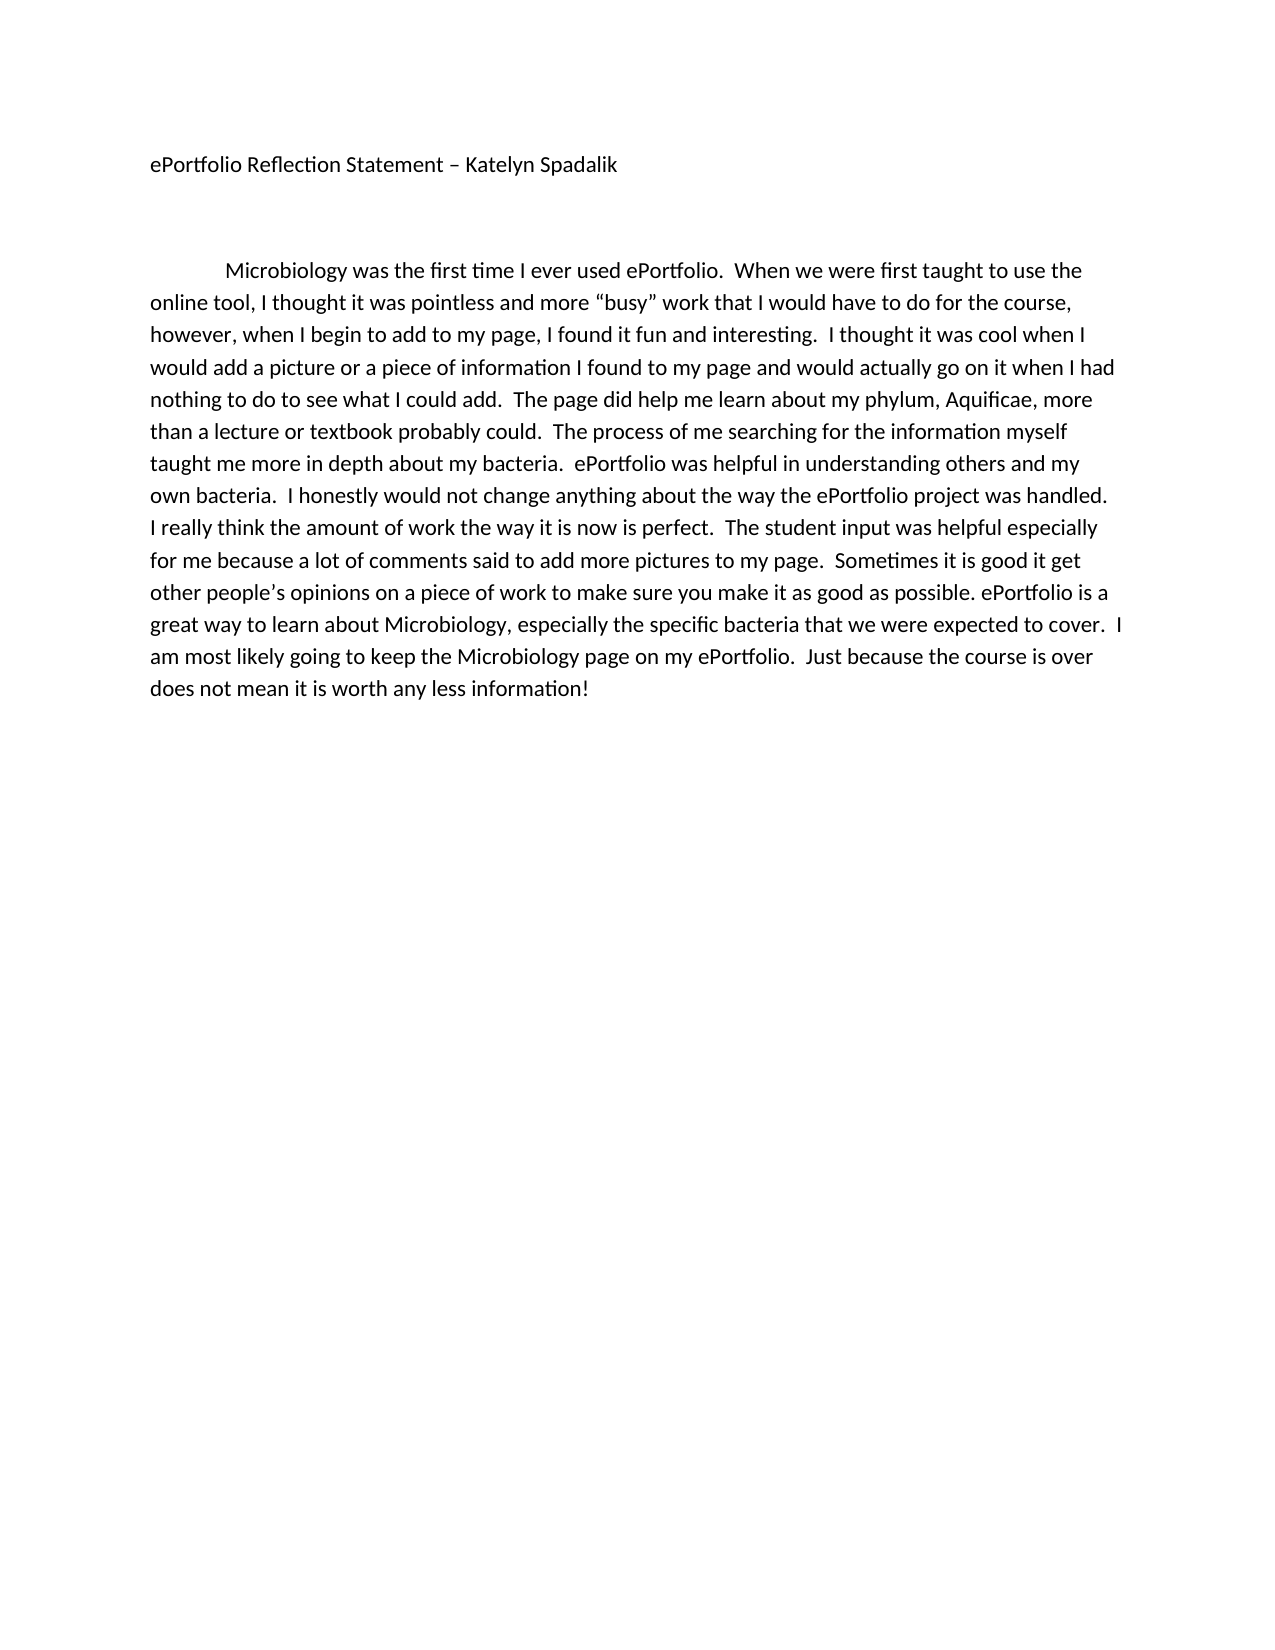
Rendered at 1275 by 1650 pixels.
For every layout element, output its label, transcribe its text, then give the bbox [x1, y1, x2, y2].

text ePortfolio Reflection Statement – Katelyn Spadalik [150, 150, 1125, 178]
text Microbiology was the first time I ever used ePortfolio. When we were first taught to use the online tool, I thought it was pointless and more “busy” work that I would have to do for the course, however, when I begin to add to my page, I found it fun and interesting. I thought it was cool when I would add a picture or a piece of information I found to my page and would actually go on it when I had nothing to do to see what I could add. The page did help me learn about my phylum, Aquificae, more than a lecture or textbook probably could. The process of me searching for the information myself taught me more in depth about my bacteria. ePortfolio was helpful in understanding others and my own bacteria. I honestly would not change anything about the way the ePortfolio project was handled. I really think the amount of work the way it is now is perfect. The student input was helpful especially for me because a lot of comments said to add more pictures to my page. Sometimes it is good it get other people’s opinions on a piece of work to make sure you make it as good as possible. ePortfolio is a great way to learn about Microbiology, especially the specific bacteria that we were expected to cover. I am most likely going to keep the Microbiology page on my ePortfolio. Just because the course is over does not mean it is worth any less information! [150, 256, 1125, 702]
